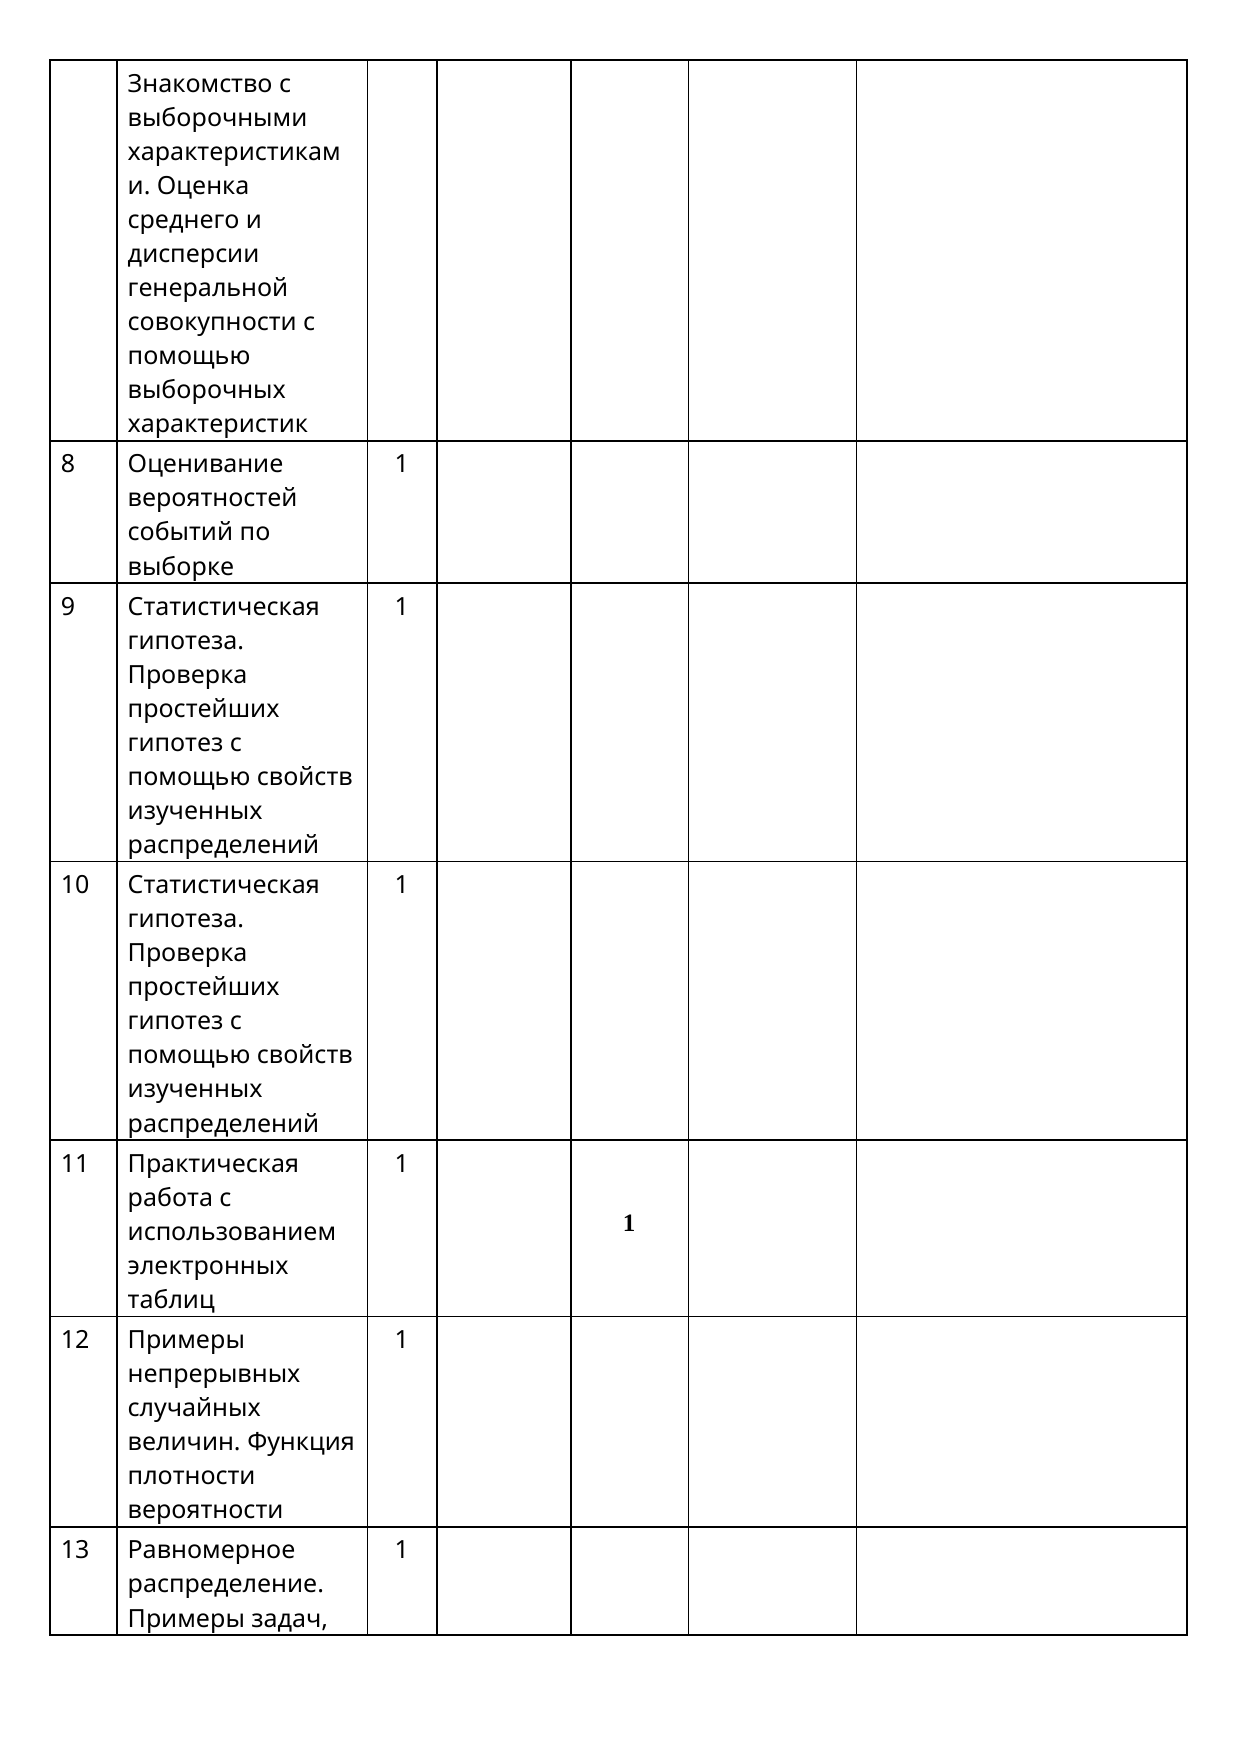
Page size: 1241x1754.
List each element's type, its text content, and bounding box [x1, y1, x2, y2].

table_cell [857, 1317, 1186, 1526]
table_cell 1 [368, 61, 436, 440]
table_cell Примеры непрерывных случайных величин. Функция плотности вероятности [118, 1317, 367, 1526]
table_cell [689, 1141, 856, 1316]
table_cell [438, 61, 570, 440]
table_cell [689, 1528, 856, 1634]
table_cell 1 [572, 1141, 688, 1316]
table_cell [438, 862, 570, 1139]
table_cell 13 [51, 1528, 116, 1634]
table_cell Практическая работа с использованием электронных таблиц [118, 1141, 367, 1316]
table_cell [689, 584, 856, 861]
table_cell [689, 442, 856, 582]
table_cell [857, 862, 1186, 1139]
table_cell [857, 584, 1186, 861]
table_cell 1 [368, 1141, 436, 1316]
table_cell [689, 1317, 856, 1526]
table_cell [438, 1528, 570, 1634]
table_cell Оценивание вероятностей событий по выборке [118, 442, 367, 582]
table_cell [857, 1141, 1186, 1316]
table_cell 12 [51, 1317, 116, 1526]
table_cell [572, 584, 688, 861]
table_cell [689, 61, 856, 440]
table_cell [572, 1317, 688, 1526]
table_cell 7 [51, 61, 116, 440]
table_cell 1 [368, 584, 436, 861]
table_cell 11 [51, 1141, 116, 1316]
table_cell Статистическая гипотеза. Проверка простейших гипотез с помощью свойств изученных распределений [118, 862, 367, 1139]
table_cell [118, 61, 367, 440]
table_cell [572, 61, 688, 440]
table_cell 1 [368, 1528, 436, 1634]
table_cell [689, 862, 856, 1139]
table_cell 1 [368, 1317, 436, 1526]
table_cell Статистическая гипотеза. Проверка простейших гипотез с помощью свойств изученных распределений [118, 584, 367, 861]
table_cell 9 [51, 584, 116, 861]
table_cell [438, 1141, 570, 1316]
table_cell [572, 862, 688, 1139]
table_cell 1 [368, 862, 436, 1139]
table_cell [857, 1528, 1186, 1634]
table_cell [857, 61, 1186, 440]
table_cell [857, 442, 1186, 582]
table_cell [438, 1317, 570, 1526]
table_cell [438, 584, 570, 861]
table_cell [572, 442, 688, 582]
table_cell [118, 1528, 367, 1634]
table_cell 8 [51, 442, 116, 582]
table_cell 10 [51, 862, 116, 1139]
table_cell [438, 442, 570, 582]
table_cell [572, 1528, 688, 1634]
table_cell 1 [368, 442, 436, 582]
